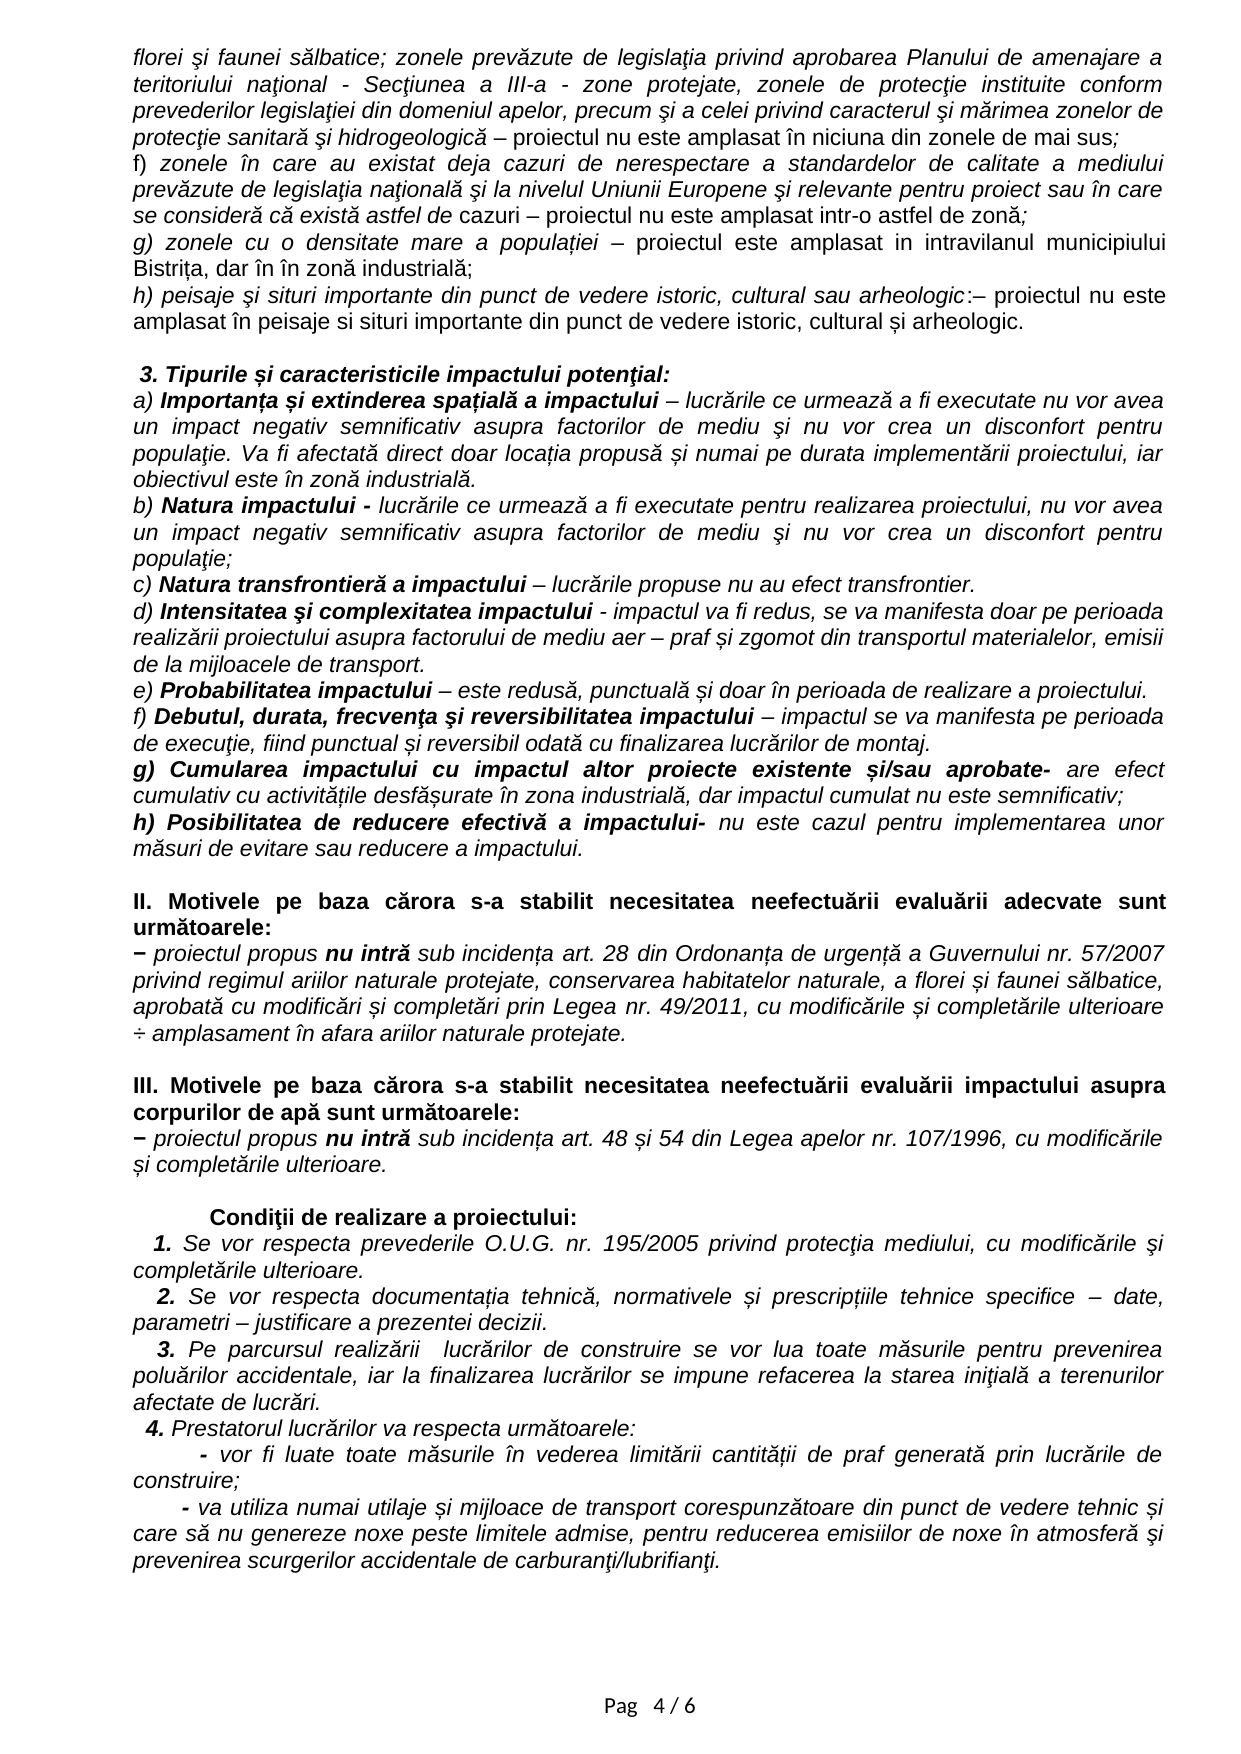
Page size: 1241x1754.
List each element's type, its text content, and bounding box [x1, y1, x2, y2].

text 2. Se vor respecta documentația tehnică, normativele și prescripțiile tehnice specifice – date, parametri – justificare a prezentei decizii. [133, 1283, 1166, 1336]
text III. Motivele pe baza cărora s-a stabilit necesitatea neefectuării evaluării impactului asupra corpurilor de apă sunt următoarele: [133, 1072, 1166, 1125]
text b) Natura impactului - lucrările ce urmează a fi executate pentru realizarea proiectului, nu vor avea un impact negativ semnificativ asupra factorilor de mediu şi nu vor crea un disconfort pentru populaţie; [133, 492, 1166, 571]
text g) zonele cu o densitate mare a populației – proiectul este amplasat in intravilanul municipiului Bistrița, dar în în zonă industrială; [133, 229, 1166, 282]
text II. Motivele pe baza cărora s-a stabilit necesitatea neefectuării evaluării adecvate sunt următoarele: [133, 888, 1166, 940]
text − proiectul propus nu intră sub incidența art. 48 și 54 din Legea apelor nr. 107/1996, cu modificările și completările ulterioare. [133, 1125, 1166, 1178]
text 3. Pe parcursul realizării lucrărilor de construire se vor lua toate măsurile pentru prevenirea poluărilor accidentale, iar la finalizarea lucrărilor se impune refacerea la starea iniţială a terenurilor afectate de lucrări. [133, 1336, 1166, 1415]
text g) Cumularea impactului cu impactul altor proiecte existente și/sau aprobate- are efect cumulativ cu activitățile desfășurate în zona industrială, dar impactul cumulat nu este semnificativ; [133, 756, 1166, 809]
text c) Natura transfrontieră a impactului – lucrările propuse nu au efect transfrontier. [133, 571, 1166, 598]
text h) peisaje şi situri importante din punct de vedere istoric, cultural sau arheologic:– proiectul nu este amplasat în peisaje si situri importante din punct de vedere istoric, cultural și arheologic. [133, 282, 1166, 334]
text f) zonele în care au existat deja cazuri de nerespectare a standardelor de calitate a mediului prevăzute de legislaţia naţională şi la nivelul Uniunii Europene şi relevante pentru proiect sau în care se consideră că există astfel de cazuri – proiectul nu este amplasat intr-o astfel de zonă; [133, 150, 1166, 229]
text a) Importanța și extinderea spațială a impactului – lucrările ce urmează a fi executate nu vor avea un impact negativ semnificativ asupra factorilor de mediu şi nu vor crea un disconfort pentru populaţie. Va fi afectată direct doar locația propusă și numai pe durata implementării proiectului, iar obiectivul este în zonă industrială. [133, 387, 1166, 492]
text d) Intensitatea şi complexitatea impactului - impactul va fi redus, se va manifesta doar pe perioada realizării proiectului asupra factorului de mediu aer – praf și zgomot din transportul materialelor, emisii de la mijloacele de transport. [133, 598, 1166, 677]
text 4. Prestatorul lucrărilor va respecta următoarele: [133, 1415, 1166, 1441]
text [133, 44, 1166, 150]
text − proiectul propus nu intră sub incidența art. 28 din Ordonanța de urgență a Guvernului nr. 57/2007 privind regimul ariilor naturale protejate, conservarea habitatelor naturale, a florei și faunei sălbatice, aprobată cu modificări și completări prin Legea nr. 49/2011, cu modificările și completările ulterioare ÷ amplasament în afara ariilor naturale protejate. [133, 940, 1166, 1046]
text e) Probabilitatea impactului – este redusă, punctuală și doar în perioada de realizare a proiectului. [133, 677, 1166, 703]
text f) Debutul, durata, frecvenţa şi reversibilitatea impactului – impactul se va manifesta pe perioada de execuţie, fiind punctual și reversibil odată cu finalizarea lucrărilor de montaj. [133, 703, 1166, 756]
text h) Posibilitatea de reducere efectivă a impactului- nu este cazul pentru implementarea unor măsuri de evitare sau reducere a impactului. [133, 809, 1166, 861]
text 1. Se vor respecta prevederile O.U.G. nr. 195/2005 privind protecţia mediului, cu modificările şi completările ulterioare. [133, 1230, 1166, 1283]
text - va utiliza numai utilaje și mijloace de transport corespunzătoare din punct de vedere tehnic și care să nu genereze noxe peste limitele admise, pentru reducerea emisiilor de noxe în atmosferă şi prevenirea scurgerilor accidentale de carburanţi/lubrifianţi. [133, 1494, 1166, 1573]
text 3. Tipurile și caracteristicile impactului potenţial: [133, 361, 1166, 387]
text - vor fi luate toate măsurile în vederea limitării cantității de praf generată prin lucrările de construire; [133, 1441, 1166, 1494]
text Condiţii de realizare a proiectului: [133, 1204, 1166, 1230]
